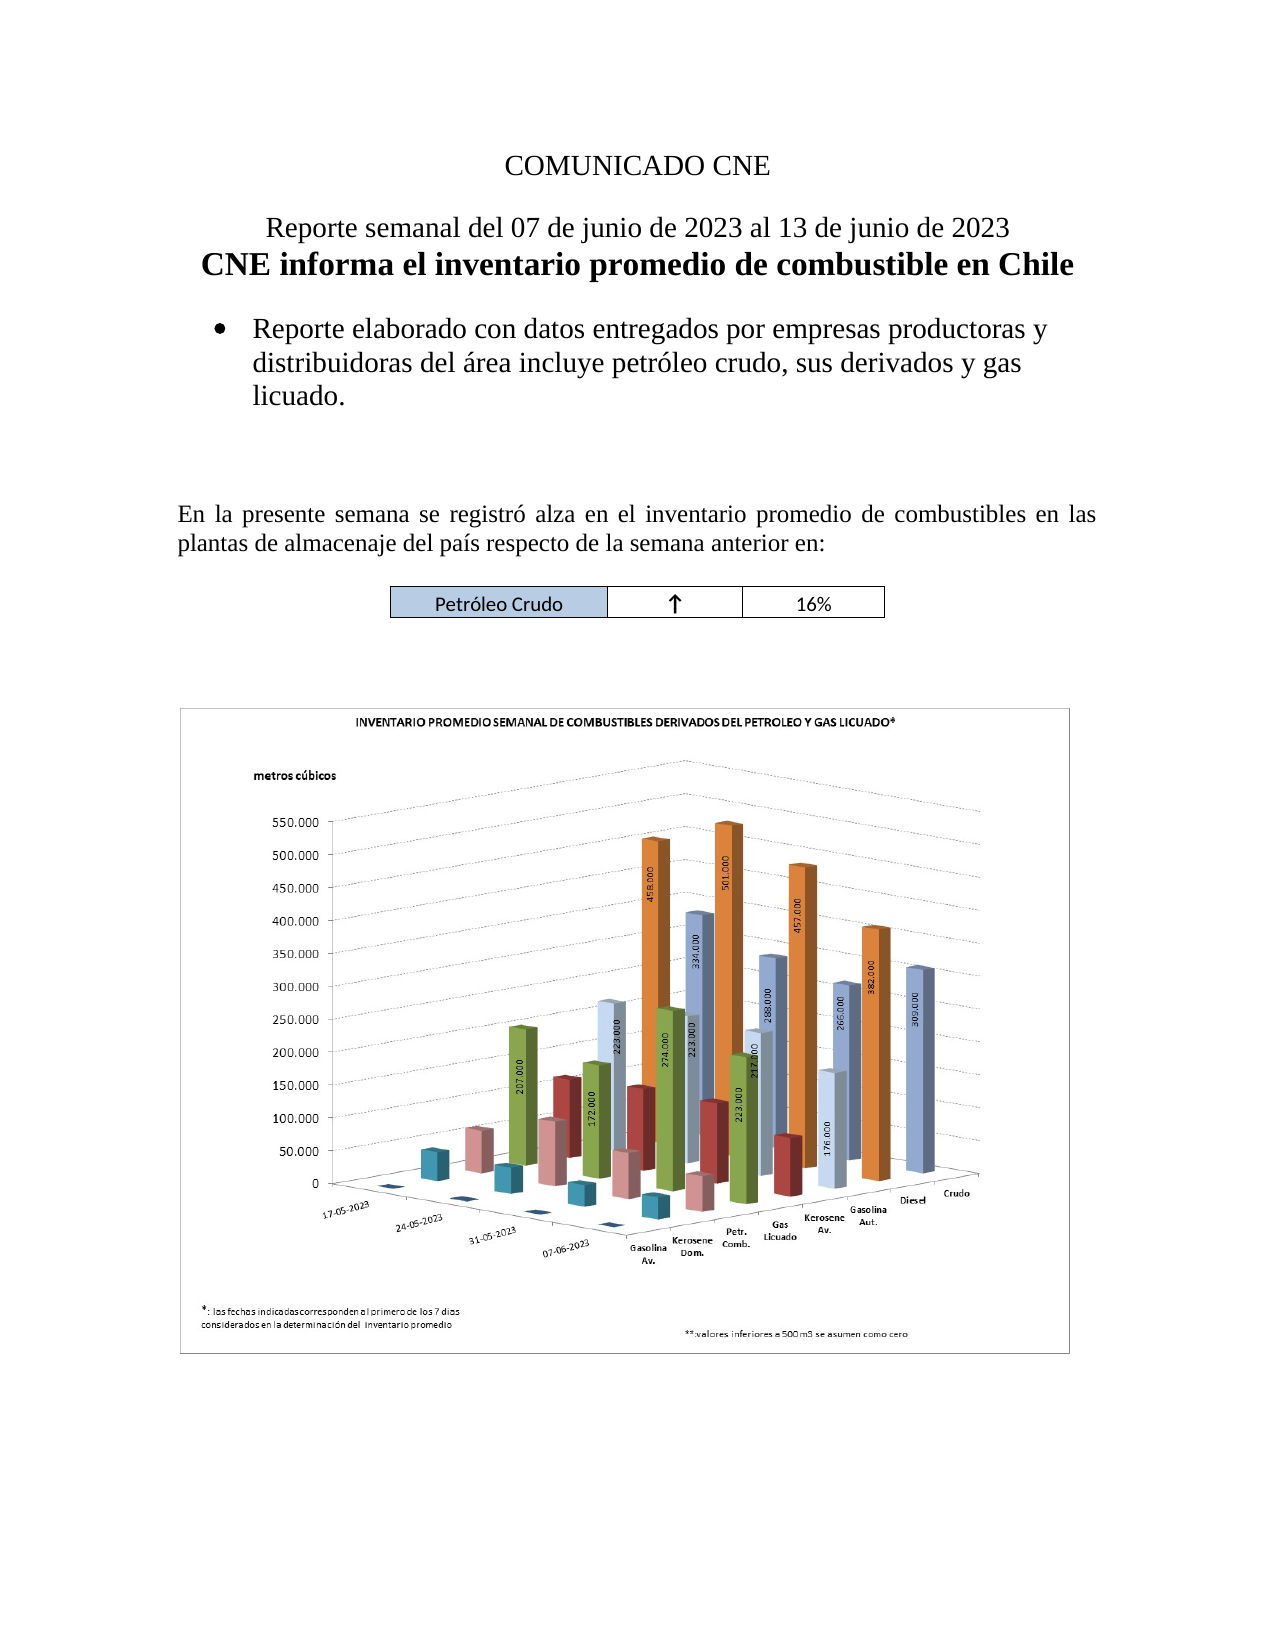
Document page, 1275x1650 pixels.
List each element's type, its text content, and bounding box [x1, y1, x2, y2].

table_header Petróleo Crudo [391, 587, 607, 617]
picture [177, 705, 1071, 1355]
table_header 16% [743, 587, 884, 617]
text COMUNICADO CNE [177, 148, 1098, 181]
list Reporte elaborado con datos entregados por empresas productoras y distribuidoras del área incluye petróleo crudo, sus derivados y gas licuado. [215, 311, 1098, 412]
text Reporte semanal del 07 de junio de 2023 al 13 de junio de 2023 CNE informa el inventario promedio de combustible en Chile [177, 210, 1098, 282]
text En la presente semana se registró alza en el inventario promedio de combustibles en las plantas de almacenaje del país respecto de la semana anterior en: [177, 499, 1098, 557]
table_header ↑ [608, 587, 742, 617]
